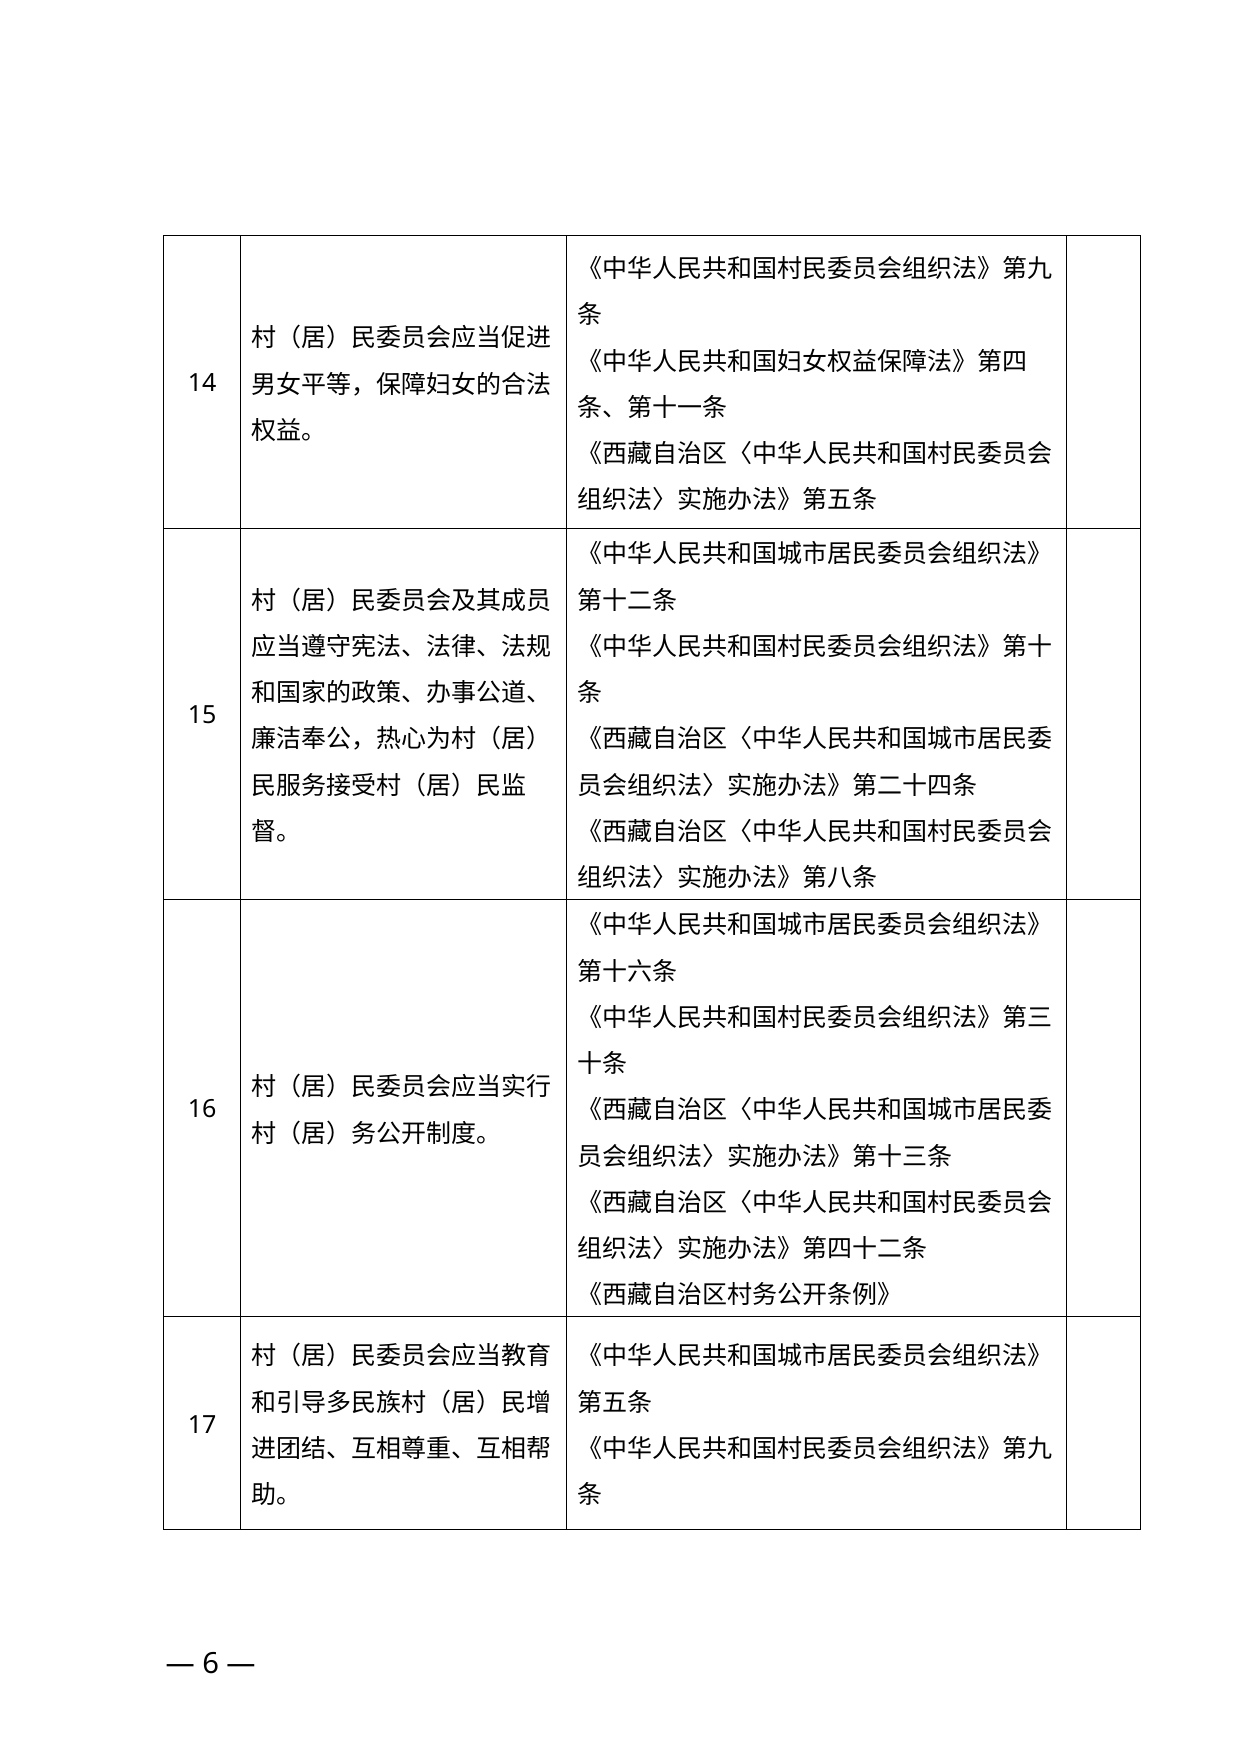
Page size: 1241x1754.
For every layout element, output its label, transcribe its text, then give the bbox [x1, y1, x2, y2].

table_cell [1067, 236, 1140, 528]
table_cell 村（居）民委员会应当实行村（居）务公开制度。 [241, 900, 566, 1316]
table_cell 14 [164, 236, 240, 528]
table_cell 《中华人民共和国城市居民委员会组织法》第十二条 《中华人民共和国村民委员会组织法》第十条 《西藏自治区〈中华人民共和国城市居民委员会组织法〉实施办法》第二十四条 《西藏自治区〈中华人民共和国村民委员会组织法〉实施办法》第八条 [567, 529, 1066, 899]
table_cell [1067, 529, 1140, 899]
table_cell 《中华人民共和国城市居民委员会组织法》第十六条 《中华人民共和国村民委员会组织法》第三十条 《西藏自治区〈中华人民共和国城市居民委员会组织法〉实施办法》第十三条 《西藏自治区〈中华人民共和国村民委员会组织法〉实施办法》第四十二条 《西藏自治区村务公开条例》 [567, 900, 1066, 1316]
table_cell [1067, 1317, 1140, 1529]
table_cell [567, 1317, 1066, 1529]
table_cell 村（居）民委员会应当促进男女平等，保障妇女的合法权益。 [241, 236, 566, 528]
table_cell 村（居）民委员会及其成员应当遵守宪法、法律、法规和国家的政策、办事公道、廉洁奉公，热心为村（居）民服务接受村（居）民监督。 [241, 529, 566, 899]
table_cell [1067, 900, 1140, 1316]
table_cell 《中华人民共和国村民委员会组织法》第九条 《中华人民共和国妇女权益保障法》第四条、第十一条 《西藏自治区〈中华人民共和国村民委员会组织法〉实施办法》第五条 [567, 236, 1066, 528]
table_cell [241, 1317, 566, 1529]
table_cell 16 [164, 900, 240, 1316]
table_cell 17 [164, 1317, 240, 1529]
table_cell 15 [164, 529, 240, 899]
